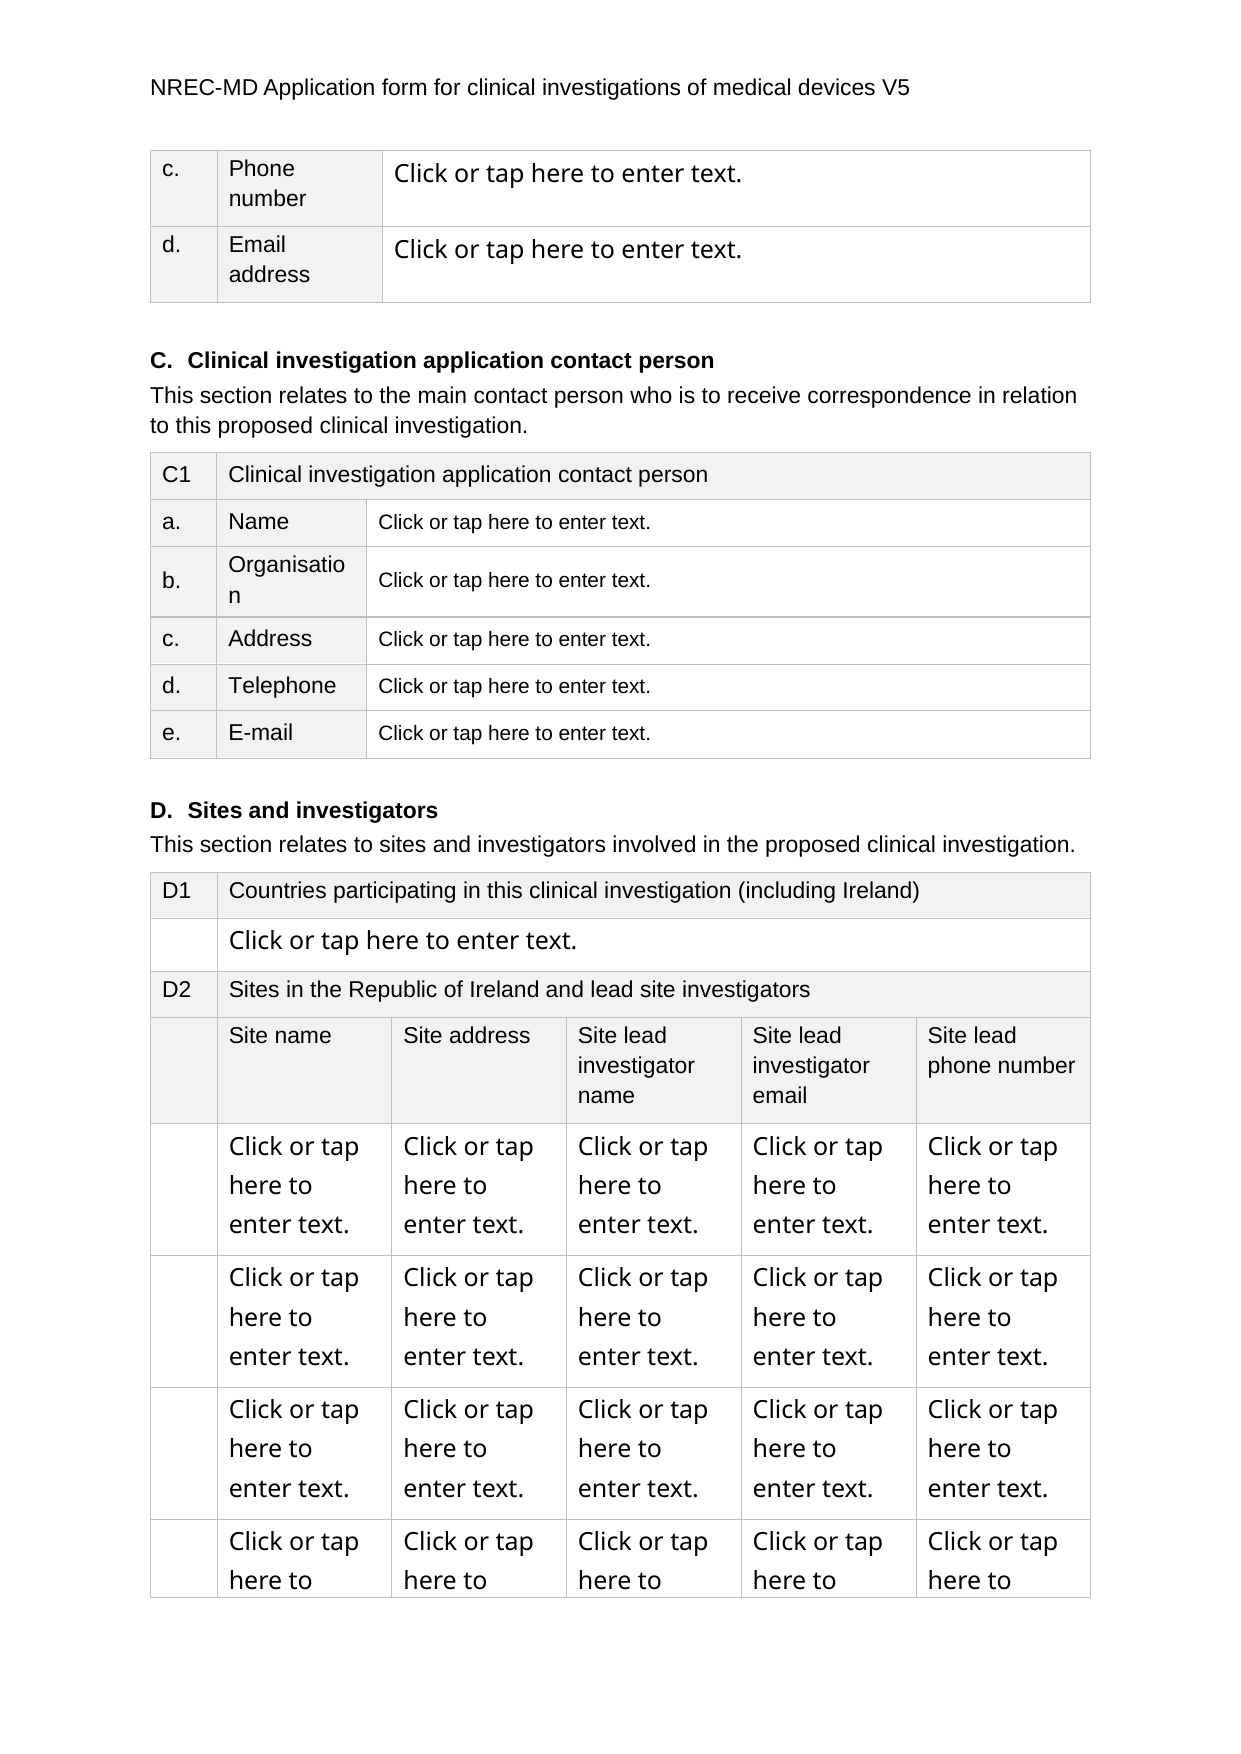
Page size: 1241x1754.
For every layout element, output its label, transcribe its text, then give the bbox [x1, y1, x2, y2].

subtitle Sites and investigators [150, 797, 1090, 823]
table_cell Phone number [218, 151, 382, 226]
table_header Clinical investigation application contact person [217, 453, 1090, 499]
text This section relates to the main contact person who is to receive correspondence in relation to this proposed clinical investigation. [150, 382, 1090, 438]
table_cell [151, 919, 217, 971]
table_cell Site lead phone number [917, 1018, 1090, 1123]
table_cell c. [151, 618, 216, 663]
table_header C1 [151, 453, 216, 499]
table_cell [151, 1520, 217, 1597]
table_cell Telephone [217, 665, 366, 710]
table_cell [151, 1256, 217, 1387]
table_cell [151, 1388, 217, 1519]
table_header D1 [151, 873, 217, 917]
table_cell Name [217, 500, 366, 546]
table_header Countries participating in this clinical investigation (including Ireland) [218, 873, 1090, 917]
table_cell D2 [151, 972, 217, 1017]
table_cell e. [151, 711, 216, 757]
table_cell Site name [218, 1018, 391, 1123]
table_cell b. [151, 547, 216, 616]
table_cell Sites in the Republic of Ireland and lead site investigators [218, 972, 1090, 1017]
table_cell a. [151, 500, 216, 546]
table_cell Email address [218, 227, 382, 302]
table_cell E-mail [217, 711, 366, 757]
text This section relates to sites and investigators involved in the proposed clinical investigation. [150, 831, 1090, 858]
subtitle Clinical investigation application contact person [150, 347, 1090, 374]
table_cell [151, 1124, 217, 1255]
table_cell Site lead investigator name [567, 1018, 741, 1123]
table_cell Site address [392, 1018, 566, 1123]
table_cell [151, 1018, 217, 1123]
table_cell Organisation [217, 547, 366, 616]
table_cell Address [217, 618, 366, 663]
table_cell Site lead investigator email [742, 1018, 916, 1123]
table_cell d. [151, 665, 216, 710]
table_cell c. [151, 151, 217, 226]
table_cell d. [151, 227, 217, 302]
